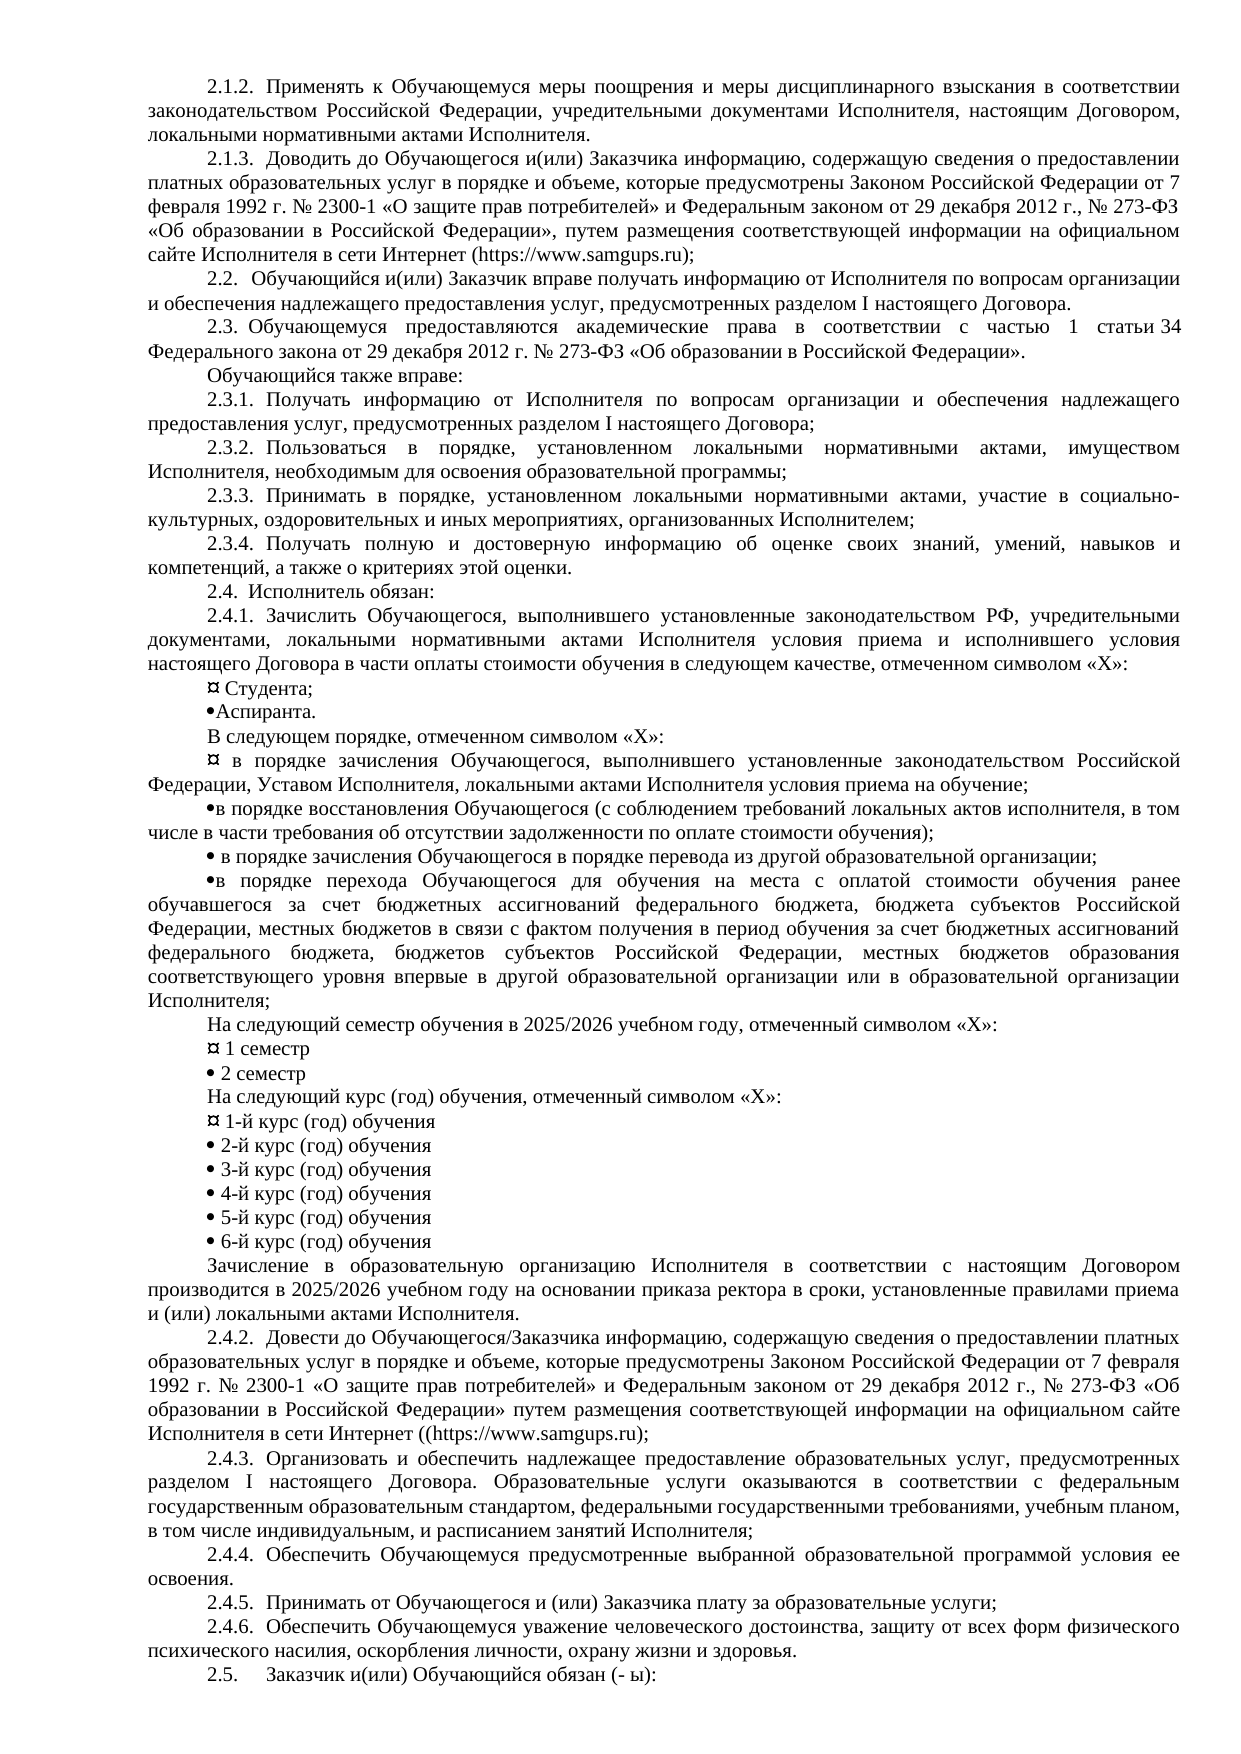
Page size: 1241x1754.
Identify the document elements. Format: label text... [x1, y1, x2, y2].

text 5-й курс (год) обучения [148, 1205, 1181, 1229]
list Обеспечить Обучающемуся уважение человеческого достоинства, защиту от всех форм физического психического насилия, оскорбления личности, охрану жизни и здоровья. [148, 1614, 1181, 1662]
text Зачисление в образовательную организацию Исполнителя в соответствии с настоящим Договором производится в 2025/2026 учебном году на основании приказа ректора в сроки, установленные правилами приема и (или) локальными актами Исполнителя. [148, 1253, 1181, 1325]
text в порядке зачисления Обучающегося, выполнившего установленные законодательством Российской Федерации, Уставом Исполнителя, локальными актами Исполнителя условия приема на обучение; [148, 748, 1181, 796]
list Зачислить Обучающегося, выполнившего установленные законодательством РФ, учредительными документами, локальными нормативными актами Исполнителя условия приема и исполнившего условия настоящего Договора в части оплаты стоимости обучения в следующем качестве, отмеченном символом «Х»: [148, 603, 1181, 675]
list Принимать в порядке, установленном локальными нормативными актами, участие в социально-культурных, оздоровительных и иных мероприятиях, организованных Исполнителем; [148, 483, 1181, 531]
list Обучающийся и(или) Заказчик вправе получать информацию от Исполнителя по вопросам организации и обеспечения надлежащего предоставления услуг, предусмотренных разделом I настоящего Договора. [148, 266, 1181, 314]
text Студента; [148, 675, 1181, 699]
text в порядке зачисления Обучающегося в порядке перевода из другой образовательной организации; [148, 844, 1181, 868]
text На следующий семестр обучения в 2025/2026 учебном году, отмеченный символом «Х»: [148, 1012, 1181, 1036]
list Организовать и обеспечить надлежащее предоставление образовательных услуг, предусмотренных разделом I настоящего Договора. Образовательные услуги оказываются в соответствии с федеральным государственным образовательным стандартом, федеральными государственными требованиями, учебным планом, в том числе индивидуальным, и расписанием занятий Исполнителя; [148, 1445, 1181, 1542]
list Довести до Обучающегося/Заказчика информацию, содержащую сведения о предоставлении платных образовательных услуг в порядке и объеме, которые предусмотрены Законом Российской Федерации от 7 февраля 1992 г. № 2300-1 «О защите прав потребителей» и Федеральным законом от 29 декабря 2012 г., № 273-ФЗ «Об образовании в Российской Федерации» путем размещения соответствующей информации на официальном сайте Исполнителя в сети Интернет ((https://www.samgups.ru); [148, 1325, 1181, 1445]
text На следующий курс (год) обучения, отмеченный символом «Х»: [148, 1084, 1181, 1108]
list Доводить до Обучающегося и(или) Заказчика информацию, содержащую сведения о предоставлении платных образовательных услуг в порядке и объеме, которые предусмотрены Законом Российской Федерации от 7 февраля 1992 г. № 2300-1 «О защите прав потребителей» и Федеральным законом от 29 декабря 2012 г., № 273-ФЗ «Об образовании в Российской Федерации», путем размещения соответствующей информации на официальном сайте Исполнителя в сети Интернет (https://www.samgups.ru); [148, 146, 1181, 266]
text 1-й курс (год) обучения [148, 1108, 1181, 1133]
text В следующем порядке, отмеченном символом «Х»: [148, 723, 1181, 748]
text Аспиранта. [148, 699, 1181, 723]
list Обучающемуся предоставляются академические права в соответствии с частью 1 статьи 34 Федерального закона от 29 декабря 2012 г. № 273-ФЗ «Об образовании в Российской Федерации». [148, 314, 1181, 363]
text 2-й курс (год) обучения [148, 1133, 1181, 1157]
list Применять к Обучающемуся меры поощрения и меры дисциплинарного взыскания в соответствии законодательством Российской Федерации, учредительными документами Исполнителя, настоящим Договором, локальными нормативными актами Исполнителя. [148, 74, 1181, 146]
text Обучающийся также вправе: [148, 363, 1181, 387]
text в порядке перехода Обучающегося для обучения на места с оплатой стоимости обучения ранее обучавшегося за счет бюджетных ассигнований федерального бюджета, бюджета субъектов Российской Федерации, местных бюджетов в связи с фактом получения в период обучения за счет бюджетных ассигнований федерального бюджета, бюджетов субъектов Российской Федерации, местных бюджетов образования соответствующего уровня впервые в другой образовательной организации или в образовательной организации Исполнителя; [148, 868, 1181, 1012]
text 6-й курс (год) обучения [148, 1229, 1181, 1253]
text 2 семестр [148, 1060, 1181, 1084]
text 3-й курс (год) обучения [148, 1157, 1181, 1181]
text в порядке восстановления Обучающегося (с соблюдением требований локальных актов исполнителя, в том числе в части требования об отсутствии задолженности по оплате стоимости обучения); [148, 796, 1181, 844]
list Пользоваться в порядке, установленном локальными нормативными актами, имуществом Исполнителя, необходимым для освоения образовательной программы; [148, 435, 1181, 483]
list Обеспечить Обучающемуся предусмотренные выбранной образовательной программой условия ее освоения. [148, 1542, 1181, 1590]
list Заказчик и(или) Обучающийся обязан (- ы): [148, 1662, 1181, 1686]
list Получать полную и достоверную информацию об оценке своих знаний, умений, навыков и компетенций, а также о критериях этой оценки. [148, 531, 1181, 579]
list Принимать от Обучающегося и (или) Заказчика плату за образовательные услуги; [148, 1590, 1181, 1614]
list Исполнитель обязан: [148, 579, 1181, 603]
text 4-й курс (год) обучения [148, 1181, 1181, 1205]
text 1 семестр [148, 1036, 1181, 1060]
list Получать информацию от Исполнителя по вопросам организации и обеспечения надлежащего предоставления услуг, предусмотренных разделом I настоящего Договора; [148, 387, 1181, 435]
